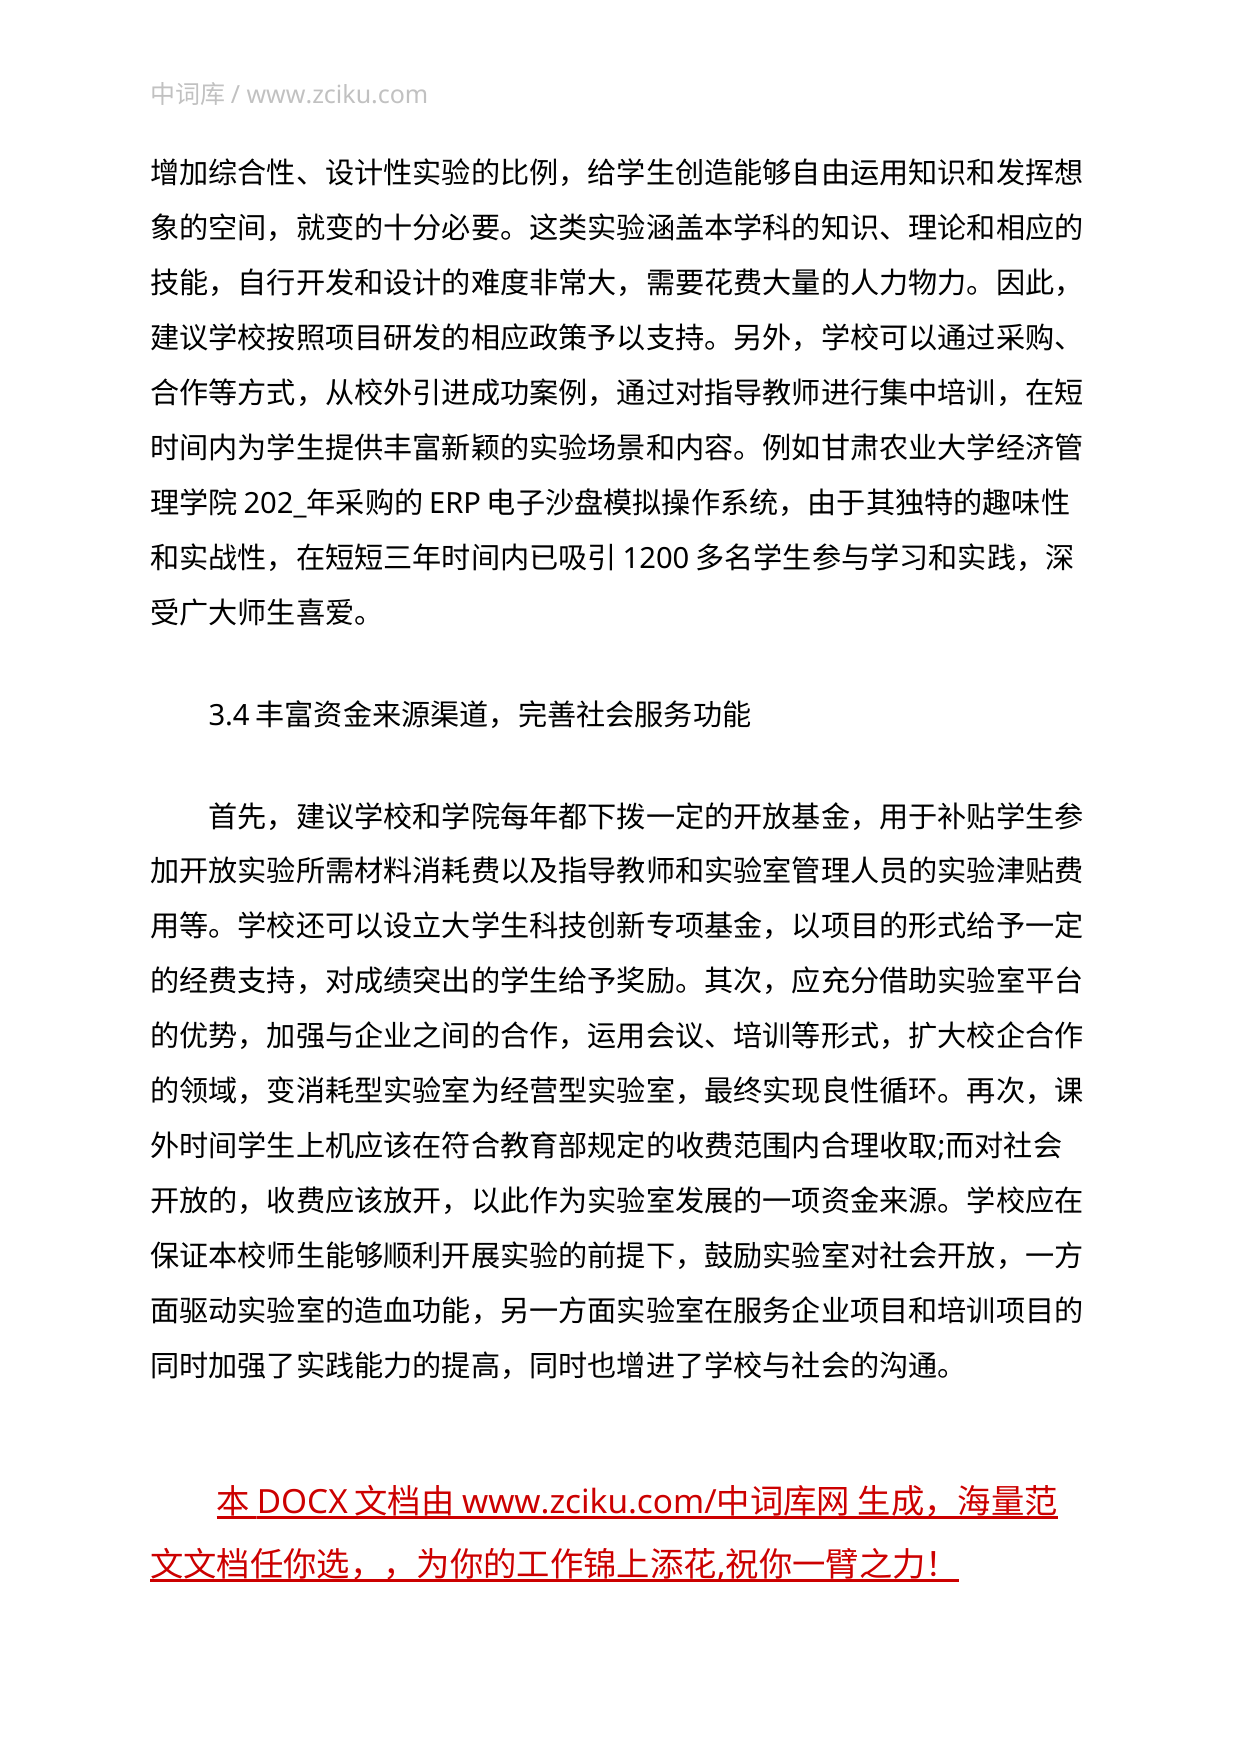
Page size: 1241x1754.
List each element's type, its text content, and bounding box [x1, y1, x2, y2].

text 本DOCX文档由 www.zciku.com/中词库网 生成，海量范文文档任你选，，为你的工作锦上添花,祝你一臂之力！ [150, 1475, 1090, 1586]
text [150, 150, 1090, 632]
text 首先，建议学校和学院每年都下拨一定的开放基金，用于补贴学生参加开放实验所需材料消耗费以及指导教师和实验室管理人员的实验津贴费用等。学校还可以设立大学生科技创新专项基金，以项目的形式给予一定的经费支持，对成绩突出的学生给予奖励。其次，应充分借助实验室平台的优势，加强与企业之间的合作，运用会议、培训等形式，扩大校企合作的领域，变消耗型实验室为经营型实验室，最终实现良性循环。再次，课外时间学生上机应该在符合教育部规定的收费范围内合理收取;而对社会开放的，收费应该放开，以此作为实验室发展的一项资金来源。学校应在保证本校师生能够顺利开展实验的前提下，鼓励实验室对社会开放，一方面驱动实验室的造血功能，另一方面实验室在服务企业项目和培训项目的同时加强了实践能力的提高，同时也增进了学校与社会的沟通。 [150, 793, 1090, 1384]
text 3.4丰富资金来源渠道，完善社会服务功能 [150, 691, 1090, 733]
